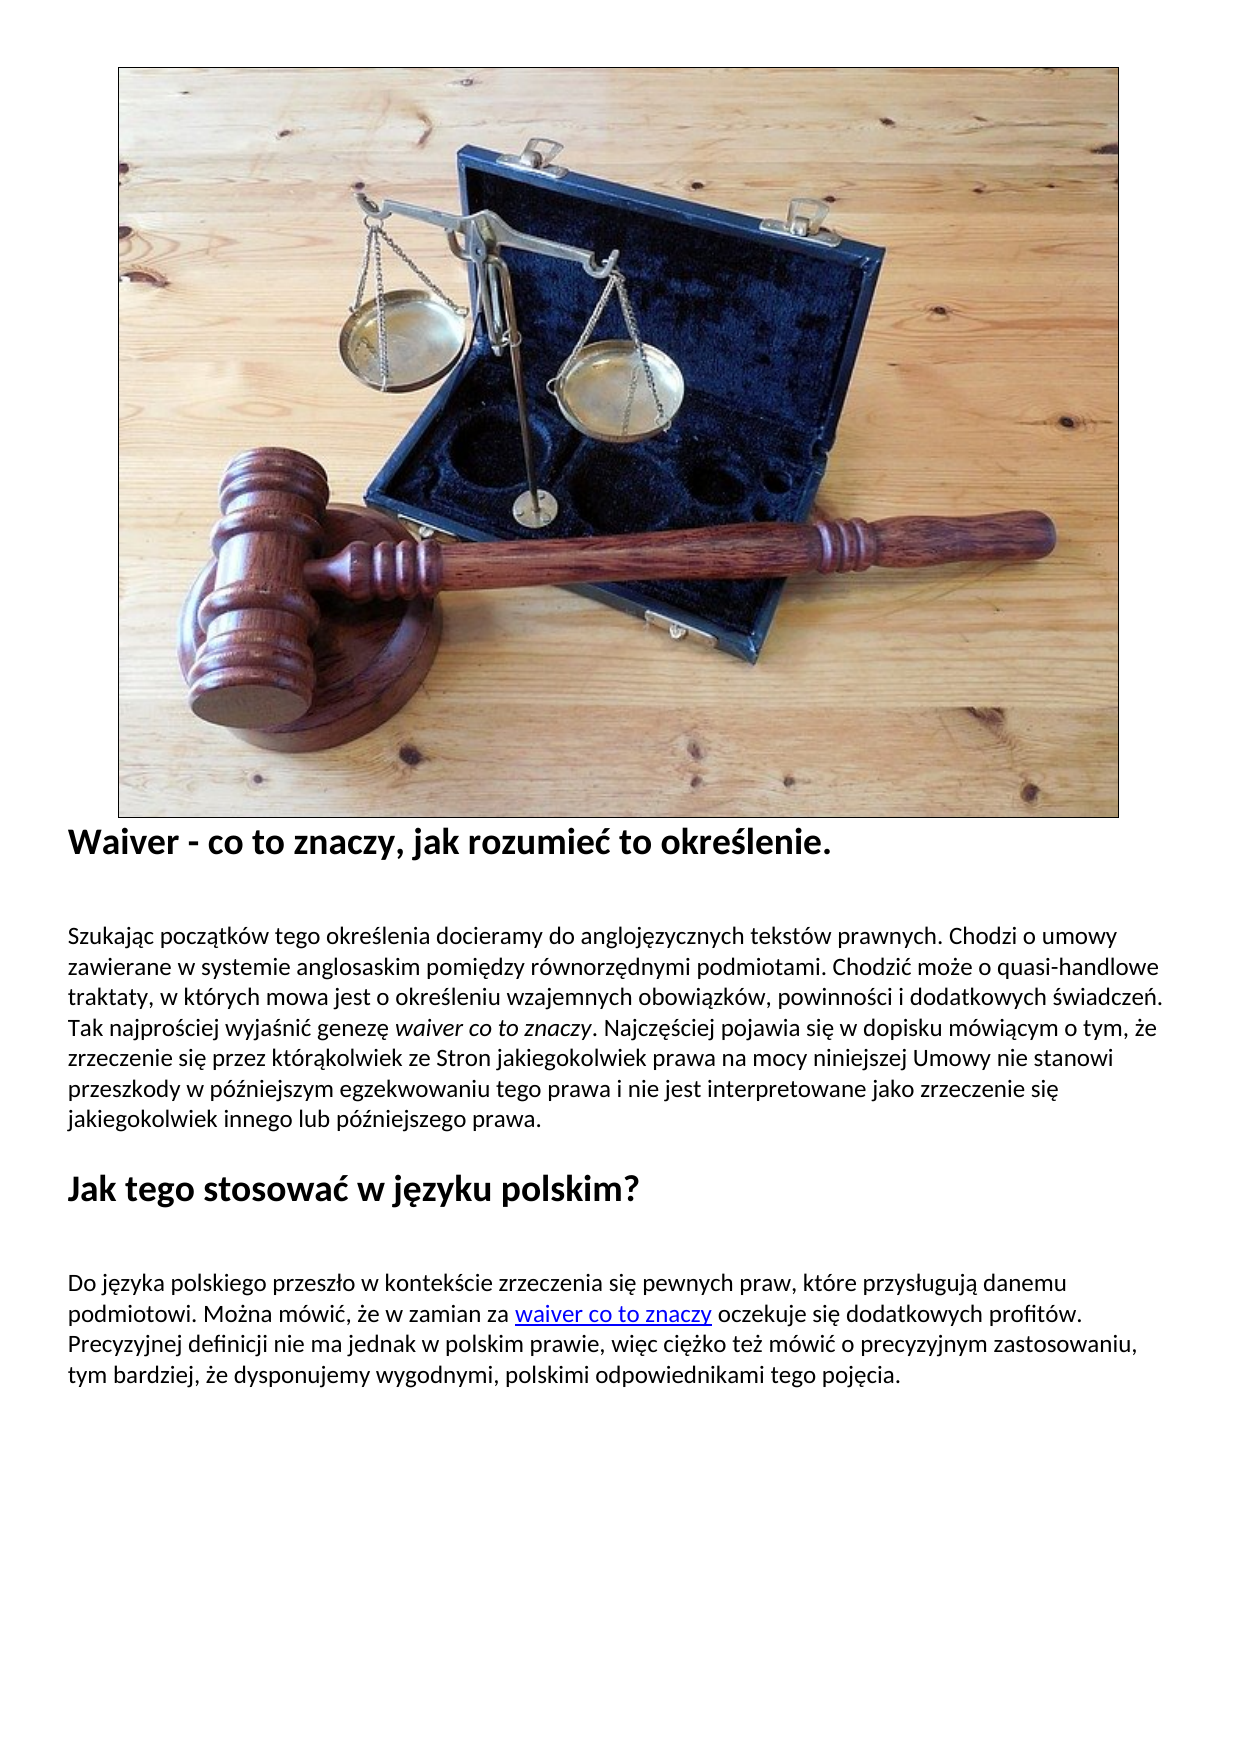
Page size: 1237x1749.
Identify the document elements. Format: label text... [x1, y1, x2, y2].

text Do języka polskiego przeszło w kontekście zrzeczenia się pewnych praw, które przysługują danemu podmiotowi. Można mówić, że w zamian za waiver co to znaczy oczekuje się dodatkowych profitów. Precyzyjnej definicji nie ma jednak w polskim prawie, więc ciężko też mówić o precyzyjnym zastosowaniu, tym bardziej, że dysponujemy wygodnymi, polskimi odpowiednikami tego pojęcia. [68, 1268, 1169, 1390]
text Waiver - co to znaczy, jak rozumieć to określenie. [68, 818, 1169, 863]
picture [119, 68, 1118, 817]
text Szukając początków tego określenia docieramy do anglojęzycznych tekstów prawnych. Chodzi o umowy zawierane w systemie anglosaskim pomiędzy równorzędnymi podmiotami. Chodzić może o quasi-handlowe traktaty, w których mowa jest o określeniu wzajemnych obowiązków, powinności i dodatkowych świadczeń. Tak najprościej wyjaśnić genezę waiver co to znaczy. Najczęściej pojawia się w dopisku mówiącym o tym, że zrzeczenie się przez którąkolwiek ze Stron jakiegokolwiek prawa na mocy niniejszej Umowy nie stanowi przeszkody w późniejszym egzekwowaniu tego prawa i nie jest interpretowane jako zrzeczenie się jakiegokolwiek innego lub późniejszego prawa. [68, 920, 1169, 1134]
text Jak tego stosować w języku polskim? [68, 1165, 1169, 1211]
